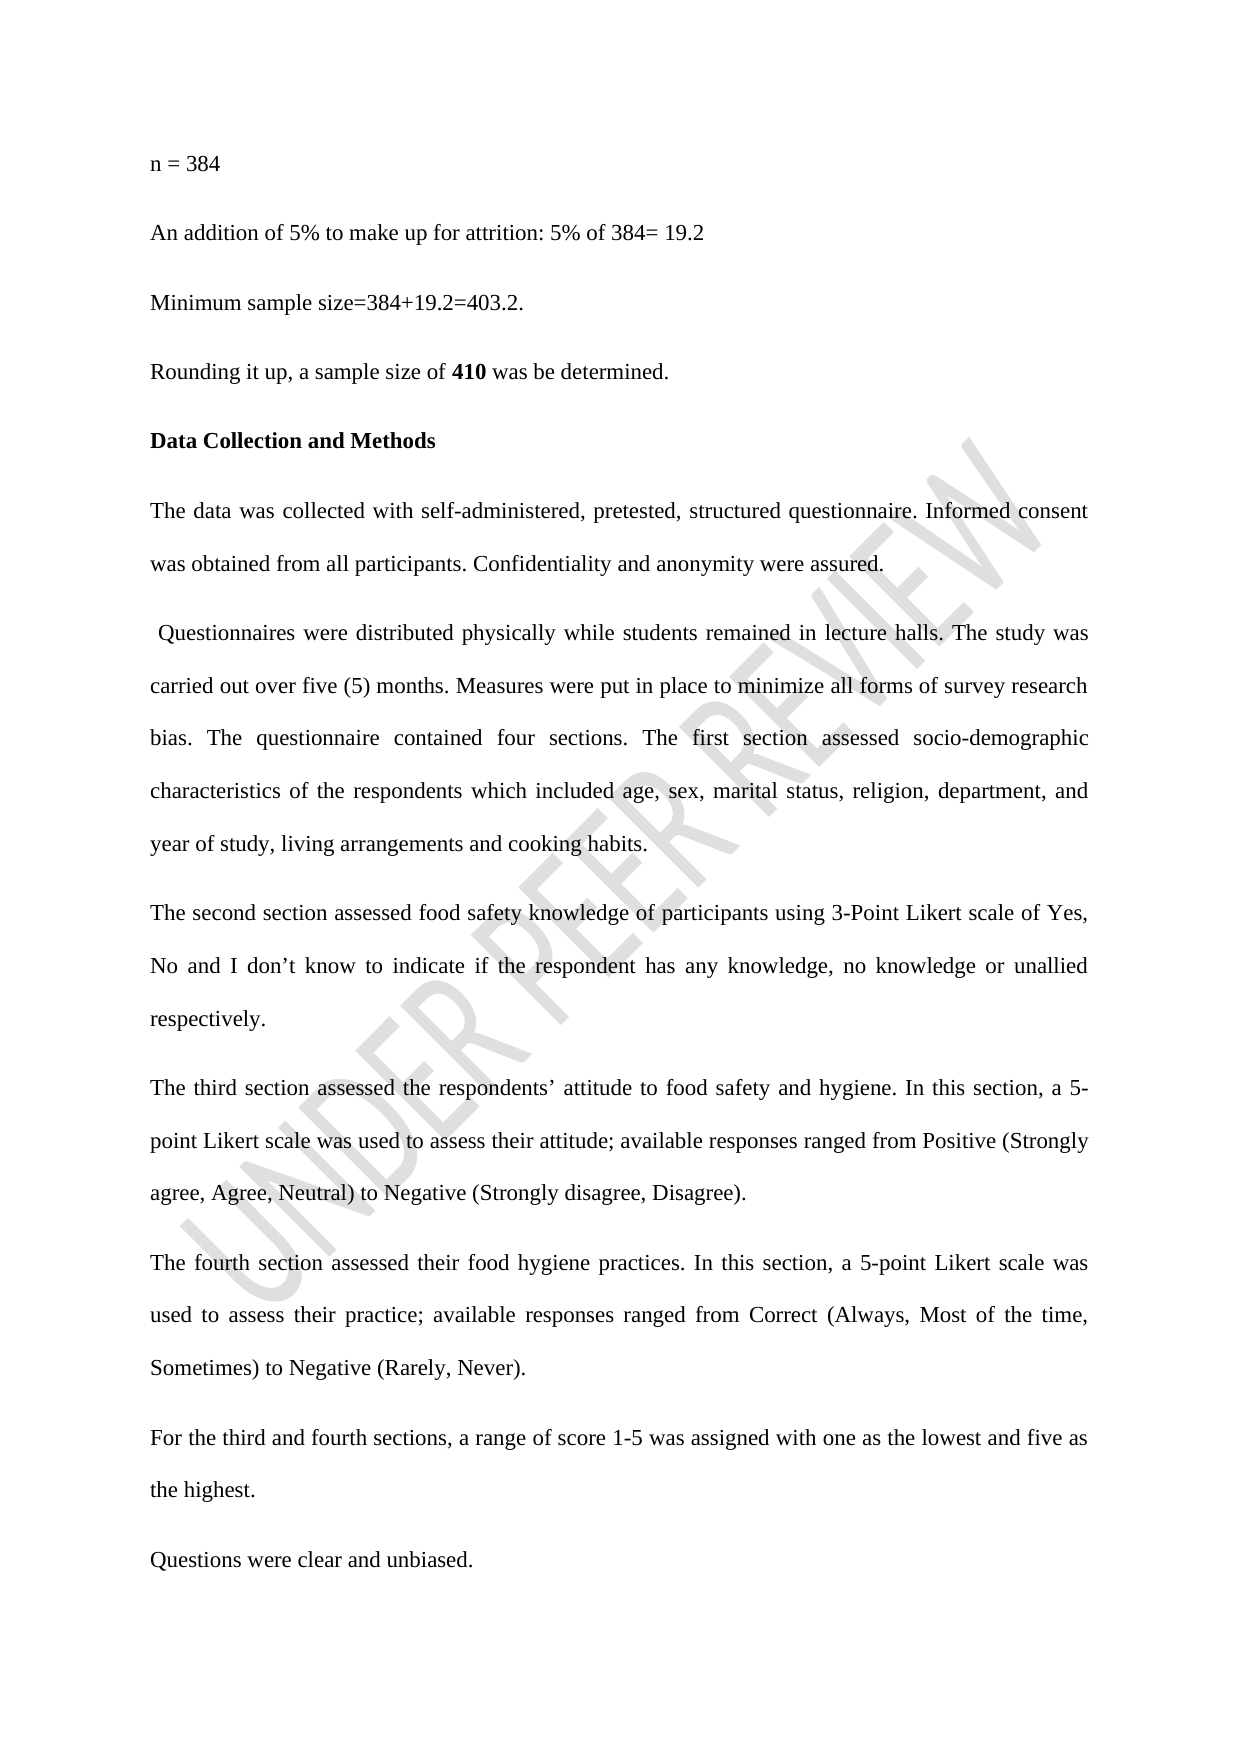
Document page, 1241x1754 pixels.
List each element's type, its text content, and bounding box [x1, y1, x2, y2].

text An addition of 5% to make up for attrition: 5% of 384= 19.2 [150, 219, 1090, 246]
text n = 384 [150, 150, 1090, 176]
text The third section assessed the respondents’ attitude to food safety and hygiene. In this section, a 5-point Likert scale was used to assess their attitude; available responses ranged from Positive (Strongly agree, Agree, Neutral) to Negative (Strongly disagree, Disagree). [150, 1074, 1090, 1206]
text Questionnaires were distributed physically while students remained in lecture halls. The study was carried out over five (5) months. Measures were put in place to minimize all forms of survey research bias. The questionnaire contained four sections. The first section assessed socio-demographic characteristics of the respondents which included age, sex, marital status, religion, department, and year of study, living arrangements and cooking habits. [150, 619, 1090, 856]
text Minimum sample size=384+19.2=403.2. [150, 289, 1090, 315]
text The fourth section assessed their food hygiene practices. In this section, a 5-point Likert scale was used to assess their practice; available responses ranged from Correct (Always, Most of the time, Sometimes) to Negative (Rarely, Never). [150, 1249, 1090, 1381]
text The data was collected with self-administered, pretested, structured questionnaire. Informed consent was obtained from all participants. Confidentiality and anonymity were assured. [150, 497, 1090, 576]
text Rounding it up, a sample size of 410 was be determined. [150, 358, 1090, 384]
text Questions were clear and unbiased. [150, 1546, 1090, 1572]
text For the third and fourth sections, a range of score 1-5 was assigned with one as the lowest and five as the highest. [150, 1423, 1090, 1503]
text The second section assessed food safety knowledge of participants using 3-Point Likert scale of Yes, No and I don’t know to indicate if the respondent has any knowledge, no knowledge or unallied respectively. [150, 899, 1090, 1031]
text Data Collection and Methods [150, 427, 1090, 454]
